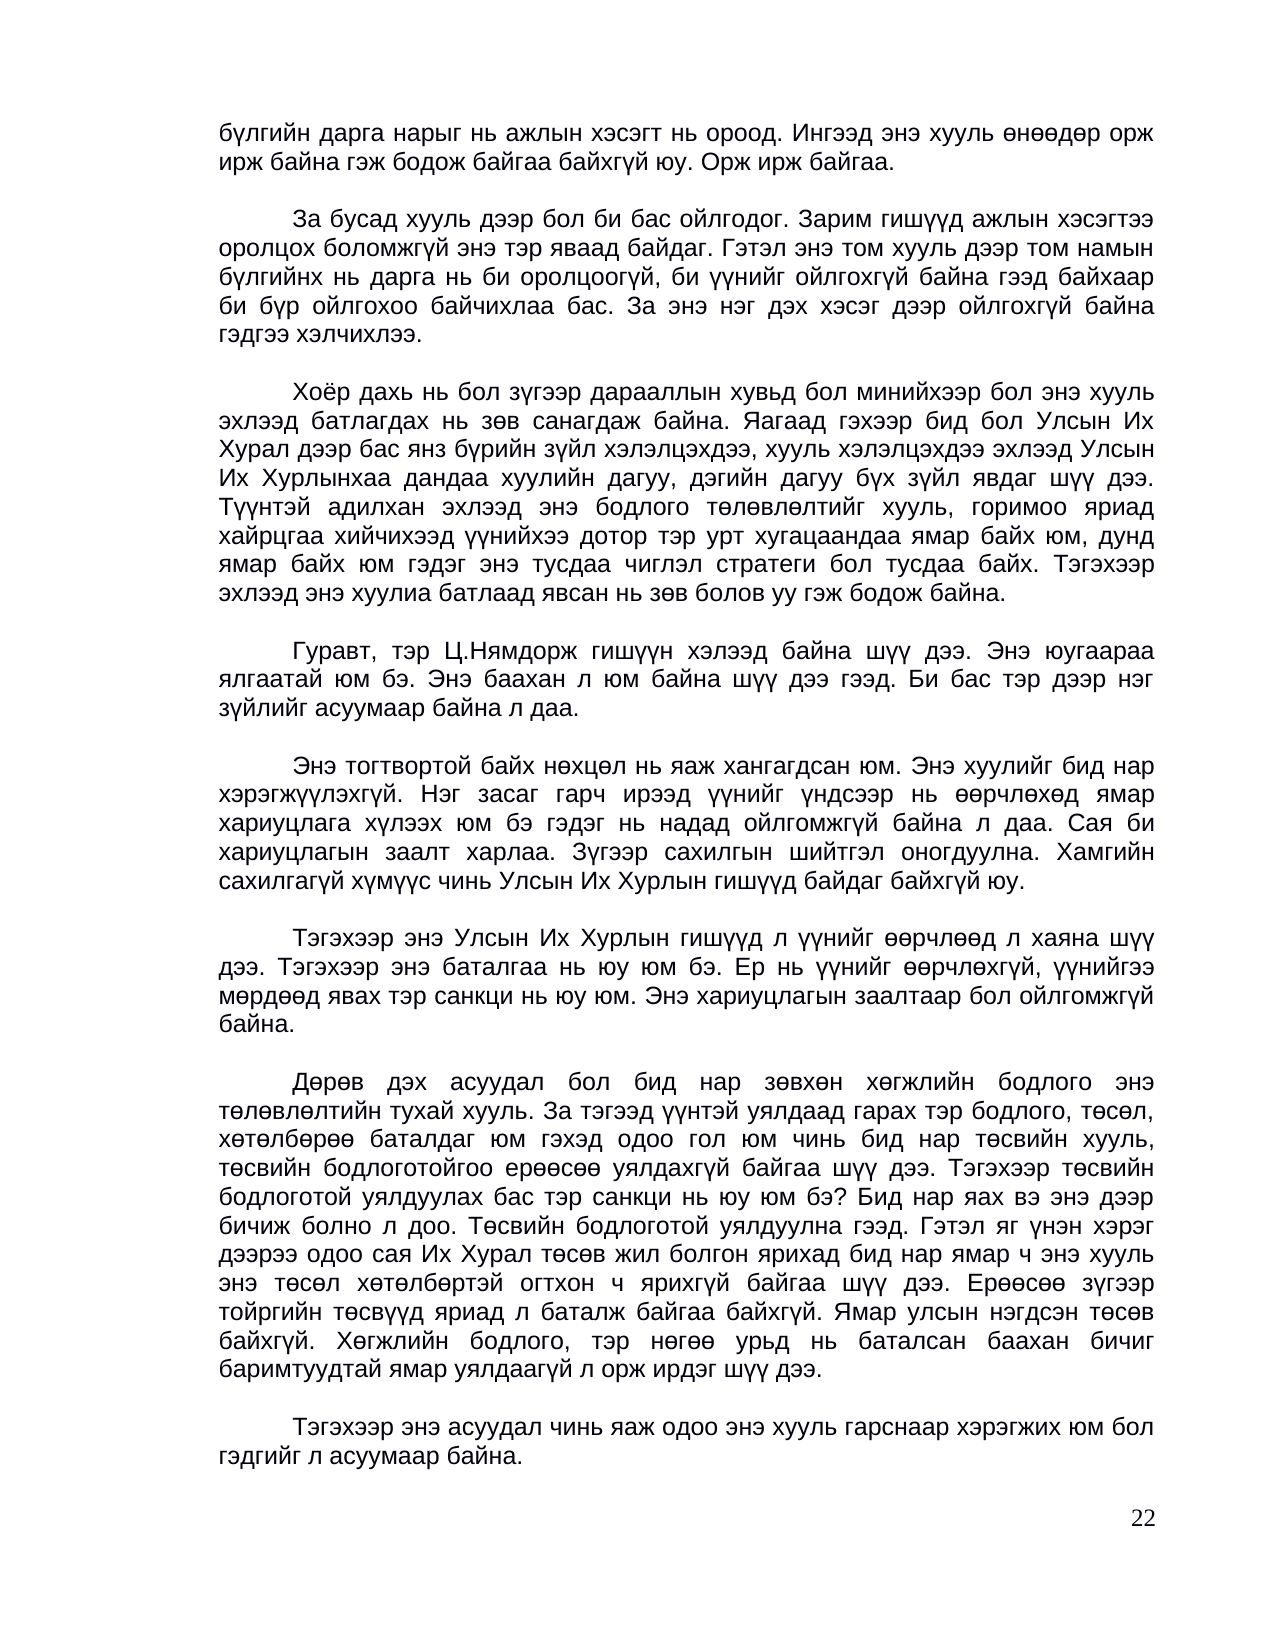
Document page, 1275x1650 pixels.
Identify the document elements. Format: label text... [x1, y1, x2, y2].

text Дөрөв дэх асуудал бол бид нар зөвхөн хөгжлийн бодлого энэ төлөвлөлтийн тухай хууль. За тэгээд үүнтэй уялдаад гарах тэр бодлого, төсөл, хөтөлбөрөө баталдаг юм гэхэд одоо гол юм чинь бид нар төсвийн хууль, төсвийн бодлоготойгоо ерөөсөө уялдахгүй байгаа шүү дээ. Тэгэхээр төсвийн бодлоготой уялдуулах бас тэр санкци нь юу юм бэ? Бид нар яах вэ энэ дээр бичиж болно л доо. Төсвийн бодлоготой уялдуулна гээд. Гэтэл яг үнэн хэрэг дээрээ одоо сая Их Хурал төсөв жил болгон ярихад бид нар ямар ч энэ хууль энэ төсөл хөтөлбөртэй огтхон ч ярихгүй байгаа шүү дээ. Ерөөсөө зүгээр тойргийн төсвүүд яриад л баталж байгаа байхгүй. Ямар улсын нэгдсэн төсөв байхгүй. Хөгжлийн бодлого, тэр нөгөө урьд нь баталсан баахан бичиг баримтуудтай ямар уялдаагүй л орж ирдэг шүү дээ. [218, 1067, 1156, 1383]
text Энэ тогтвортой байх нөхцөл нь яаж хангагдсан юм. Энэ хуулийг бид нар хэрэгжүүлэхгүй. Нэг засаг гарч ирээд үүнийг үндсээр нь өөрчлөхөд ямар хариуцлага хүлээх юм бэ гэдэг нь надад ойлгомжгүй байна л даа. Сая би хариуцлагын заалт харлаа. Зүгээр сахилгын шийтгэл оногдуулна. Хамгийн сахилгагүй хүмүүс чинь Улсын Их Хурлын гишүүд байдаг байхгүй юу. [218, 751, 1156, 894]
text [218, 118, 1156, 176]
text Тэгэхээр энэ Улсын Их Хурлын гишүүд л үүнийг өөрчлөөд л хаяна шүү дээ. Тэгэхээр энэ баталгаа нь юу юм бэ. Ер нь үүнийг өөрчлөхгүй, үүнийгээ мөрдөөд явах тэр санкци нь юу юм. Энэ хариуцлагын заалтаар бол ойлгомжгүй байна. [218, 923, 1156, 1038]
text Гуравт, тэр Ц.Нямдорж гишүүн хэлээд байна шүү дээ. Энэ юугаараа ялгаатай юм бэ. Энэ баахан л юм байна шүү дээ гээд. Би бас тэр дээр нэг зүйлийг асуумаар байна л даа. [218, 636, 1156, 722]
text Тэгэхээр энэ асуудал чинь яаж одоо энэ хууль гарснаар хэрэгжих юм бол гэдгийг л асуумаар байна. [218, 1412, 1156, 1469]
text Хоёр дахь нь бол зүгээр дарааллын хувьд бол минийхээр бол энэ хууль эхлээд батлагдах нь зөв санагдаж байна. Яагаад гэхээр бид бол Улсын Их Хурал дээр бас янз бүрийн зүйл хэлэлцэхдээ, хууль хэлэлцэхдээ эхлээд Улсын Их Хурлынхаа дандаа хуулийн дагуу, дэгийн дагуу бүх зүйл явдаг шүү дээ. Түүнтэй адилхан эхлээд энэ бодлого төлөвлөлтийг хууль, горимоо яриад хайрцгаа хийчихээд үүнийхээ дотор тэр урт хугацаандаа ямар байх юм, дунд ямар байх юм гэдэг энэ тусдаа чиглэл стратеги бол тусдаа байх. Тэгэхээр эхлээд энэ хуулиа батлаад явсан нь зөв болов уу гэж бодож байна. [218, 377, 1156, 607]
text За бусад хууль дээр бол би бас ойлгодог. Зарим гишүүд ажлын хэсэгтээ оролцох боломжгүй энэ тэр яваад байдаг. Гэтэл энэ том хууль дээр том намын бүлгийнх нь дарга нь би оролцоогүй, би үүнийг ойлгохгүй байна гээд байхаар би бүр ойлгохоо байчихлаа бас. За энэ нэг дэх хэсэг дээр ойлгохгүй байна гэдгээ хэлчихлээ. [218, 204, 1156, 348]
